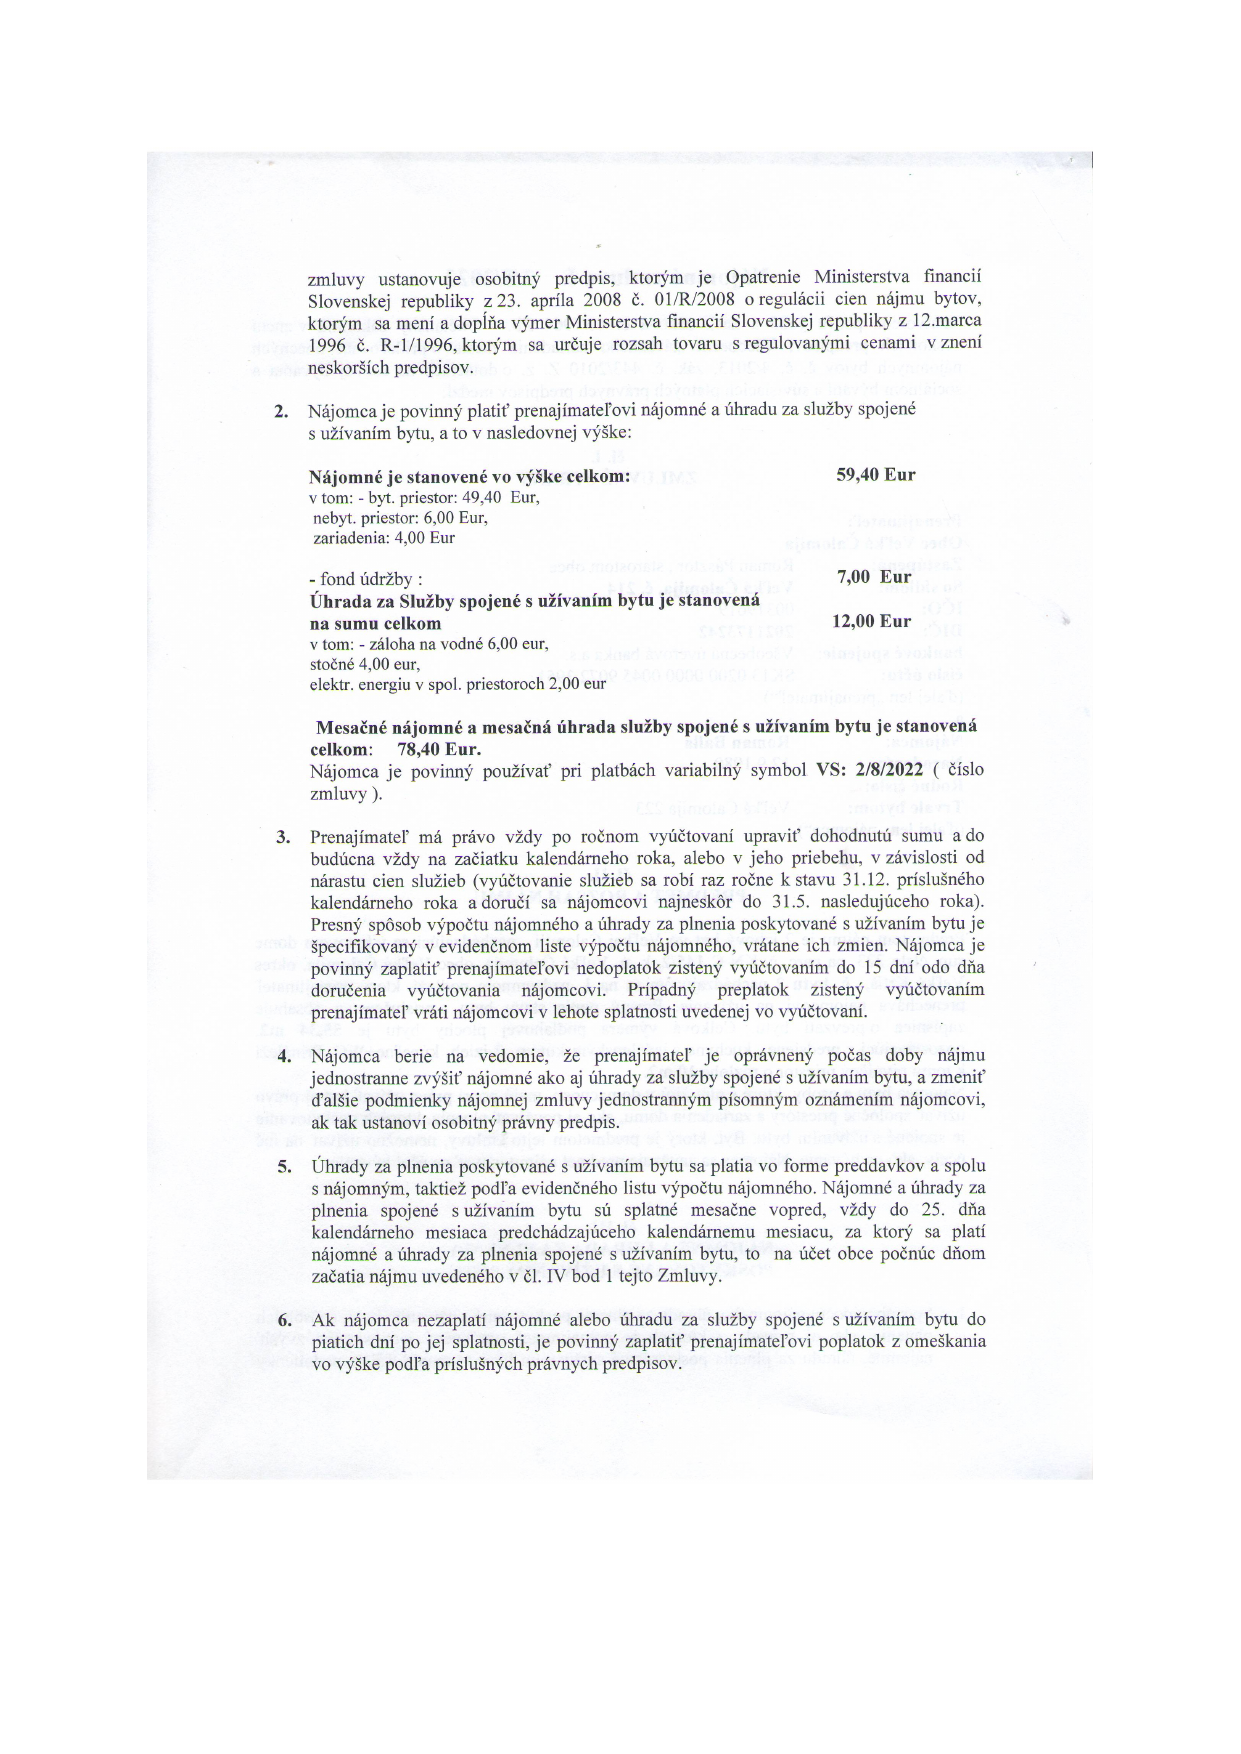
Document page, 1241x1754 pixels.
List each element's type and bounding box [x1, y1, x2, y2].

picture [147, 147, 1093, 1484]
